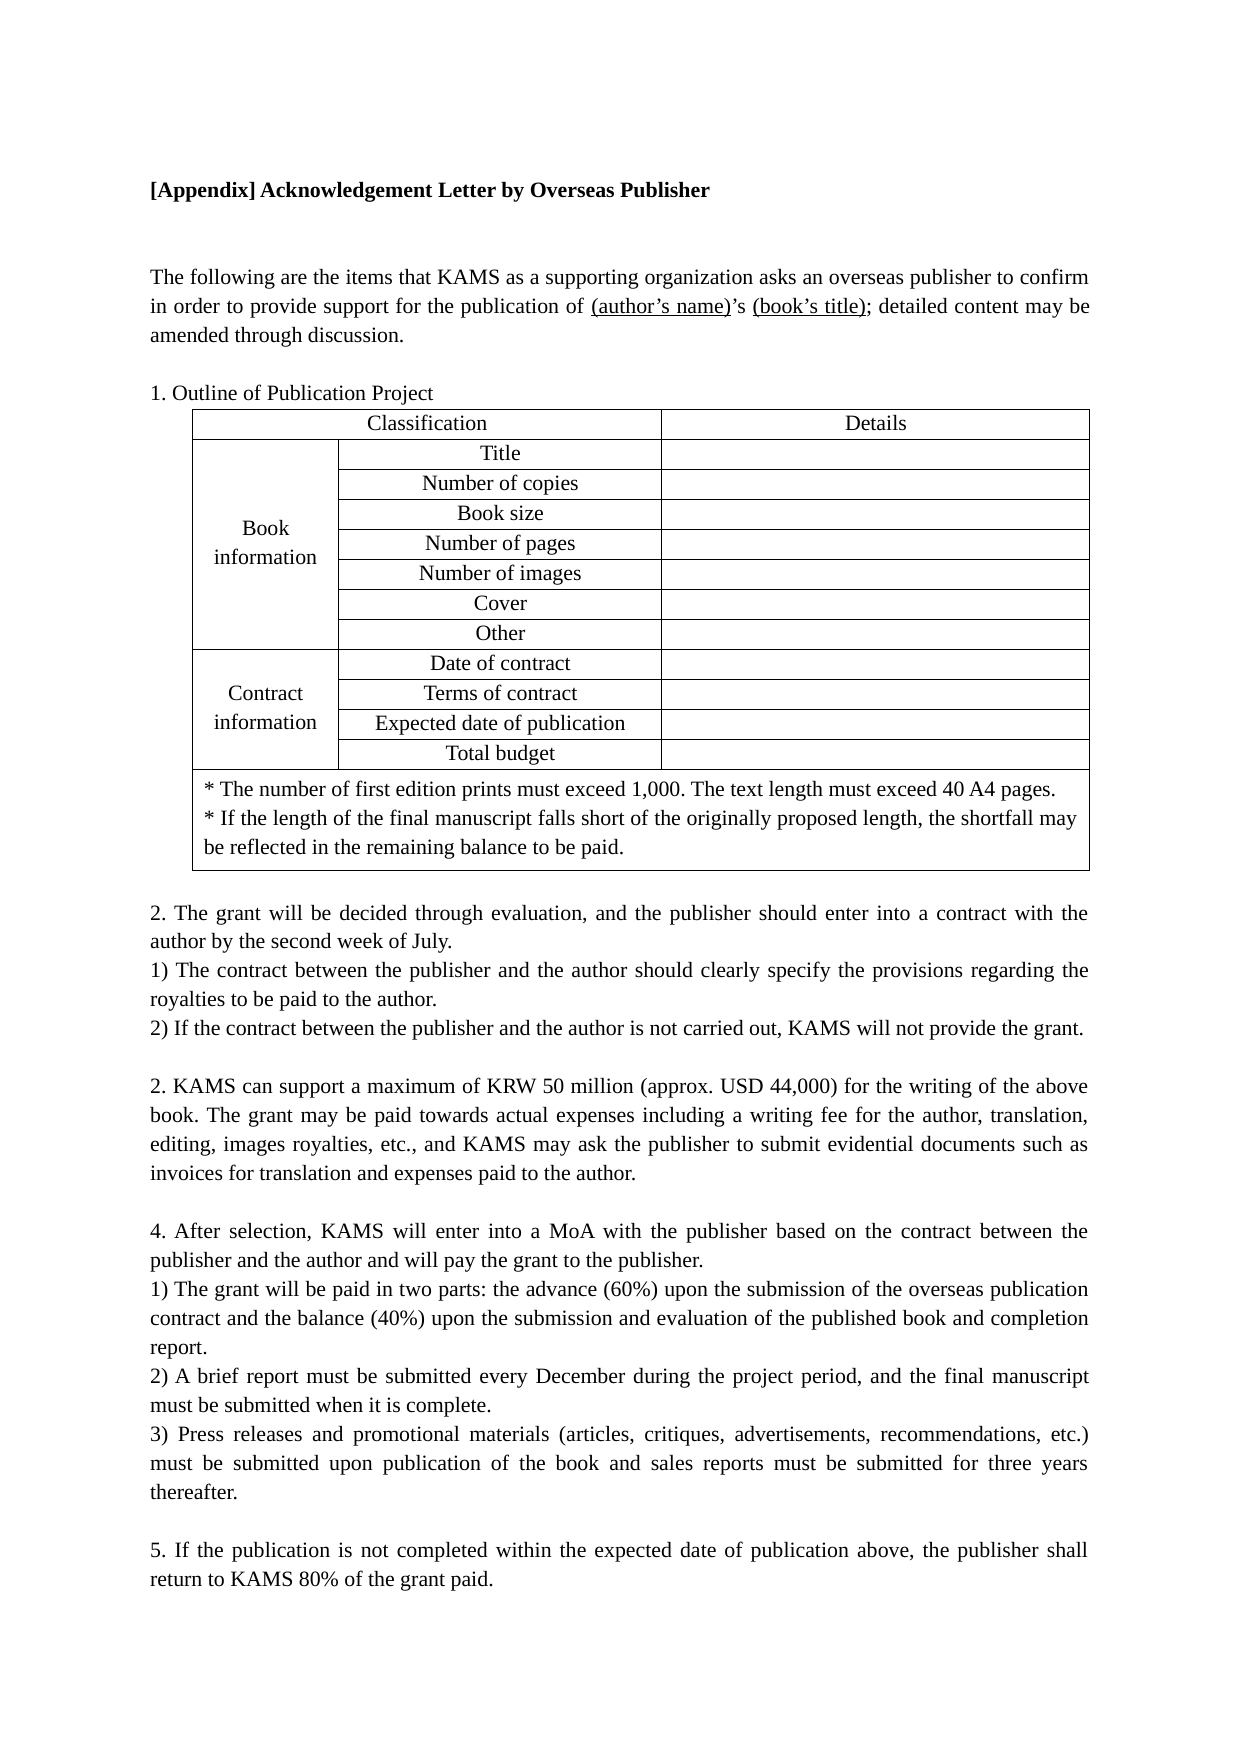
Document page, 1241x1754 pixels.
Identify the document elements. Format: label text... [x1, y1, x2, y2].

table_cell * The number of first edition prints must exceed 1,000. The text length must exceed 40 A4 pages. * If the length of the final manuscript falls short of the originally proposed length, the shortfall may be reflected in the remaining balance to be paid. [193, 770, 1089, 869]
text 2. The grant will be decided through evaluation, and the publisher should enter into a contract with the author by the second week of July. [150, 899, 1090, 954]
text The following are the items that KAMS as a supporting organization asks an overseas publisher to confirm in order to provide support for the publication of (author’s name)’s (book’s title); detailed content may be amended through discussion. [150, 264, 1090, 347]
table_cell Number of images [339, 560, 661, 589]
text 3) Press releases and promotional materials (articles, critiques, advertisements, recommendations, etc.) must be submitted upon publication of the book and sales reports must be submitted for three years thereafter. [150, 1421, 1090, 1504]
text 4. After selection, KAMS will enter into a MoA with the publisher based on the contract between the publisher and the author and will pay the grant to the publisher. [150, 1218, 1090, 1272]
table_header Classification [193, 410, 661, 439]
table_cell Title [339, 440, 661, 469]
table_cell Terms of contract [339, 680, 661, 709]
table_cell Number of copies [339, 470, 661, 499]
text 1) The grant will be paid in two parts: the advance (60%) upon the submission of the overseas publication contract and the balance (40%) upon the submission and evaluation of the published book and completion report. [150, 1276, 1090, 1359]
table_cell [662, 500, 1089, 529]
table_cell Contract information [193, 650, 338, 769]
table_header Details [662, 410, 1089, 439]
text 5. If the publication is not completed within the expected date of publication above, the publisher shall return to KAMS 80% of the grant paid. [150, 1537, 1090, 1591]
text [Appendix] Acknowledgement Letter by Overseas Publisher [150, 177, 1090, 202]
table_cell Other [339, 620, 661, 649]
table_cell [662, 650, 1089, 679]
text 1) The contract between the publisher and the author should clearly specify the provisions regarding the royalties to be paid to the author. [150, 957, 1090, 1012]
table_cell [662, 470, 1089, 499]
text 2) If the contract between the publisher and the author is not carried out, KAMS will not provide the grant. [150, 1015, 1090, 1041]
table_cell Book information [193, 440, 338, 649]
table_cell [662, 530, 1089, 559]
table_cell [662, 590, 1089, 619]
table_cell Number of pages [339, 530, 661, 559]
table_cell [662, 710, 1089, 739]
table_cell Book size [339, 500, 661, 529]
table_cell Expected date of publication [339, 710, 661, 739]
table_cell Cover [339, 590, 661, 619]
text 1. Outline of Publication Project [150, 380, 1090, 405]
table_cell [662, 680, 1089, 709]
text 2) A brief report must be submitted every December during the project period, and the final manuscript must be submitted when it is complete. [150, 1363, 1090, 1417]
table_cell [662, 560, 1089, 589]
table_cell [662, 440, 1089, 469]
table_cell [662, 740, 1089, 769]
table_cell Date of contract [339, 650, 661, 679]
text 2. KAMS can support a maximum of KRW 50 million (approx. USD 44,000) for the writing of the above book. The grant may be paid towards actual expenses including a writing fee for the author, translation, editing, images royalties, etc., and KAMS may ask the publisher to submit evidential documents such as invoices for translation and expenses paid to the author. [150, 1073, 1090, 1185]
table_cell Total budget [339, 740, 661, 769]
table_cell [662, 620, 1089, 649]
